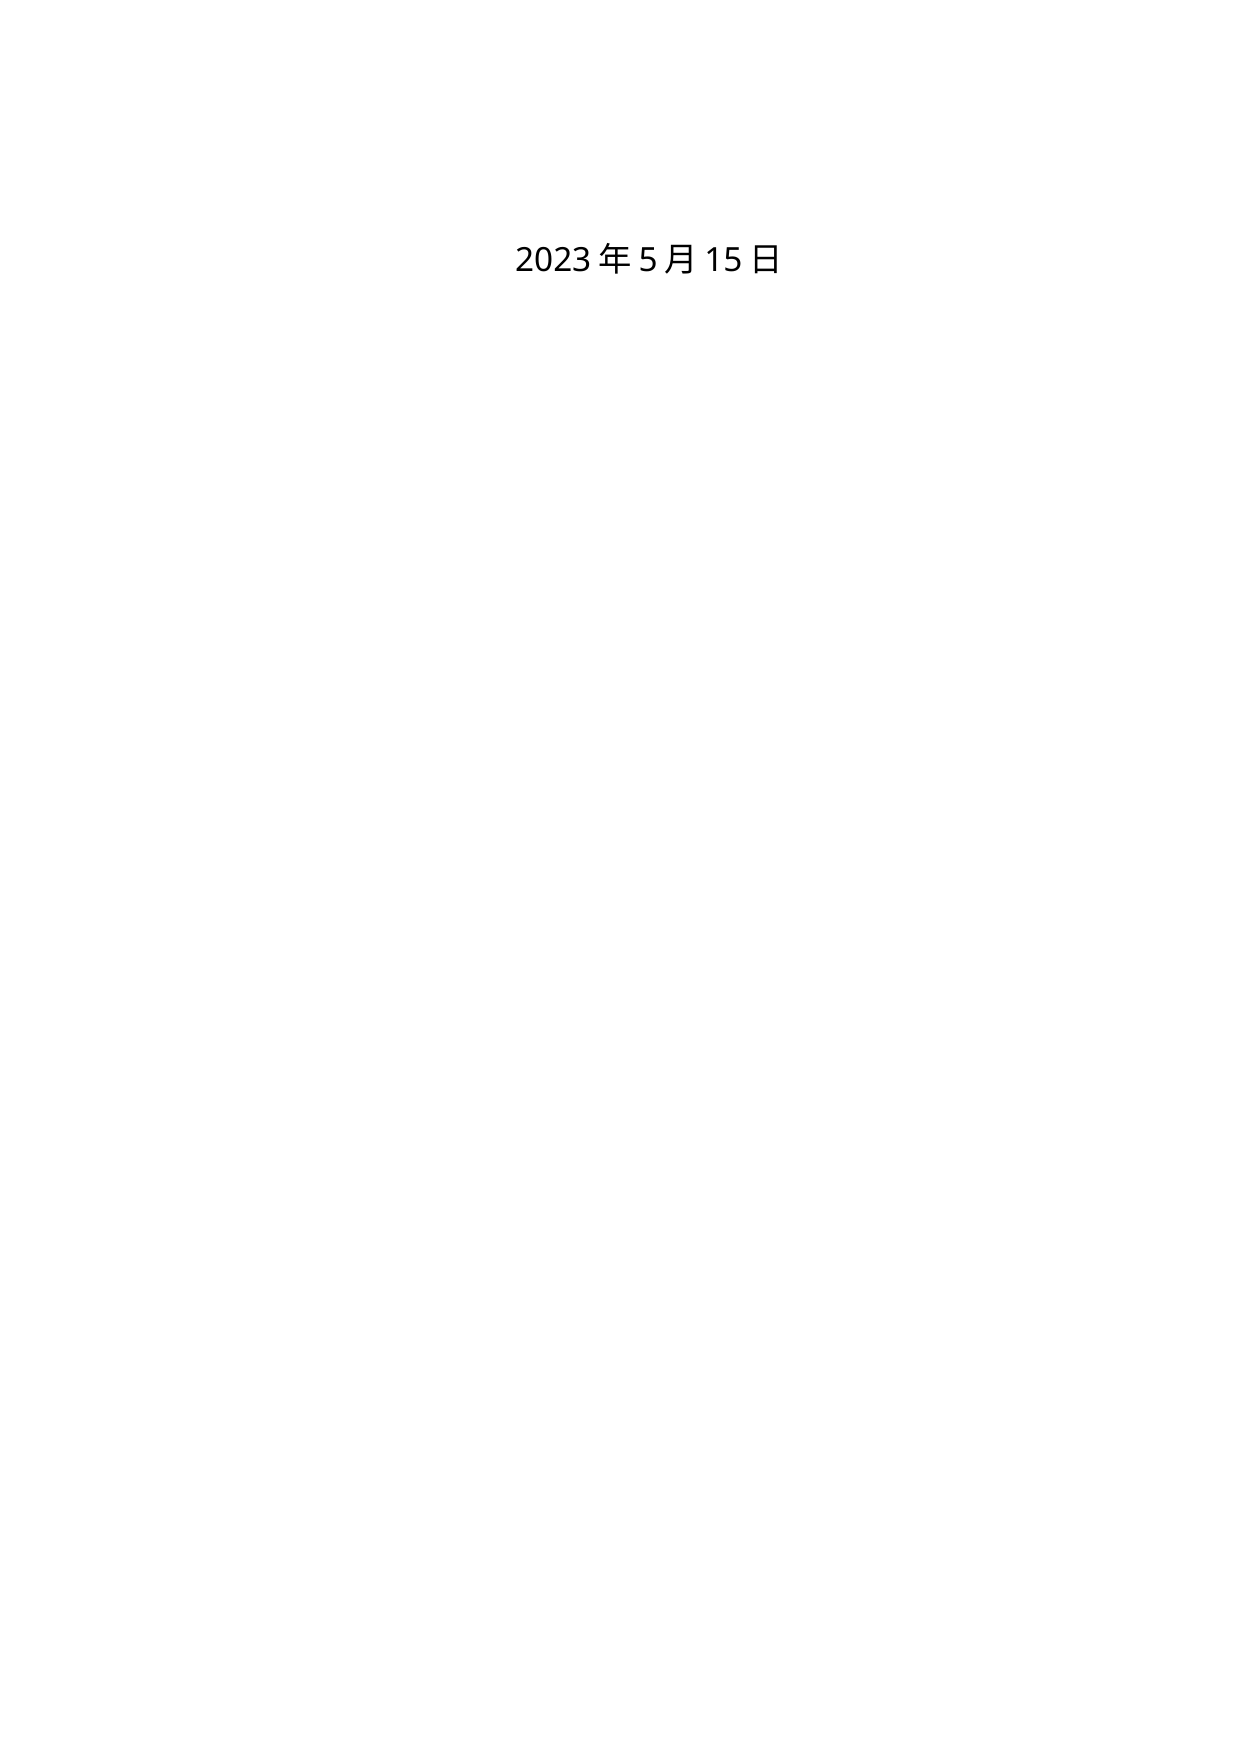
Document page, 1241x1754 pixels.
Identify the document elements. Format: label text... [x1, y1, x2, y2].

text 2023年5月15日 [154, 224, 1115, 283]
